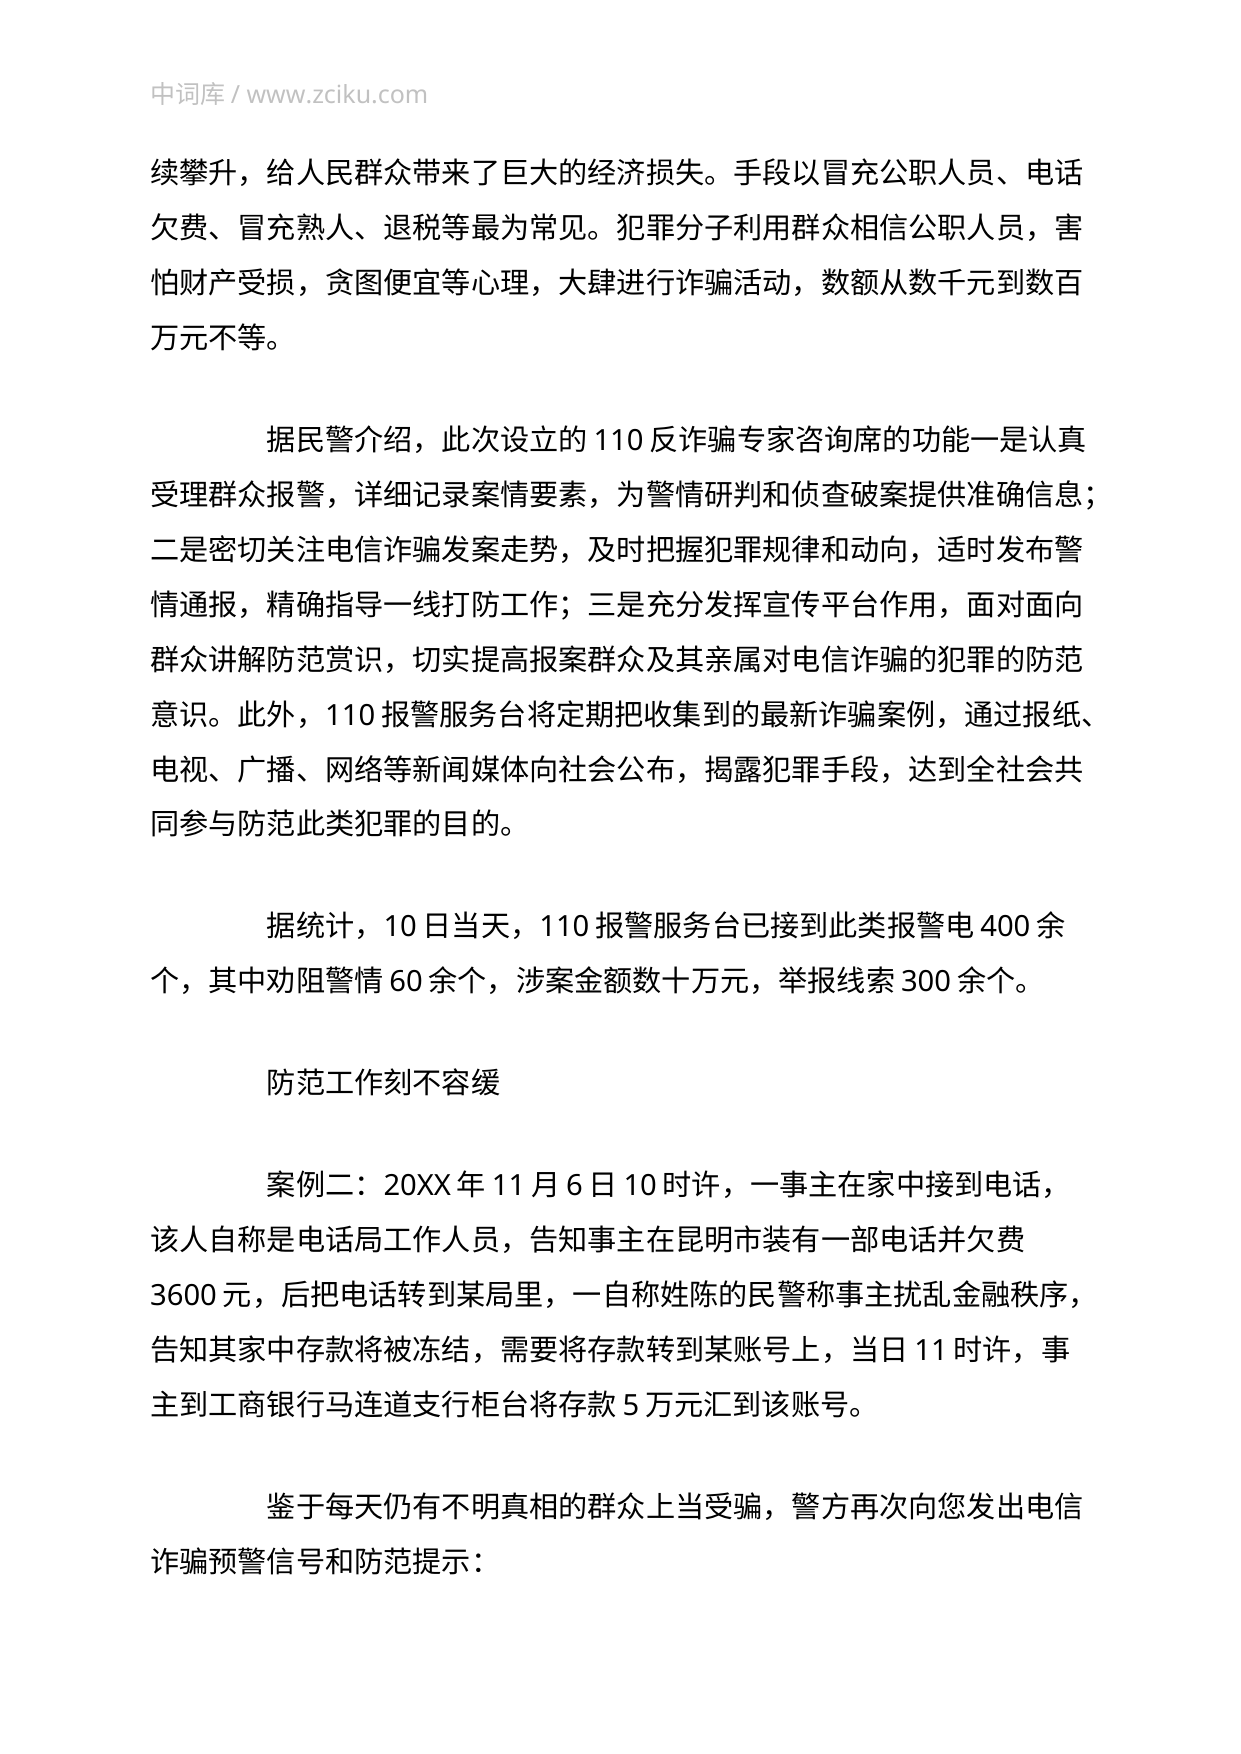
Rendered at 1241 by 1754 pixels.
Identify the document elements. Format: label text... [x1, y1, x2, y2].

text 案例二：20XX年11月6日10时许，一事主在家中接到电话，该人自称是电话局工作人员，告知事主在昆明市装有一部电话并欠费3600元，后把电话转到某局里，一自称姓陈的民警称事主扰乱金融秩序，告知其家中存款将被冻结，需要将存款转到某账号上，当日11时许，事主到工商银行马连道支行柜台将存款5万元汇到该账号。 [150, 1161, 1090, 1424]
text 鉴于每天仍有不明真相的群众上当受骗，警方再次向您发出电信诈骗预警信号和防范提示： [150, 1483, 1090, 1581]
text 防范工作刻不容缓 [150, 1060, 1090, 1102]
text 据民警介绍，此次设立的110反诈骗专家咨询席的功能一是认真受理群众报警，详细记录案情要素，为警情研判和侦查破案提供准确信息；二是密切关注电信诈骗发案走势，及时把握犯罪规律和动向，适时发布警情通报，精确指导一线打防工作；三是充分发挥宣传平台作用，面对面向群众讲解防范赏识，切实提高报案群众及其亲属对电信诈骗的犯罪的防范意识。此外，110报警服务台将定期把收集到的最新诈骗案例，通过报纸、电视、广播、网络等新闻媒体向社会公布，揭露犯罪手段，达到全社会共同参与防范此类犯罪的目的。 [150, 416, 1090, 843]
text 据统计，10日当天，110报警服务台已接到此类报警电400余个，其中劝阻警情60余个，涉案金额数十万元，举报线索300余个。 [150, 903, 1090, 1000]
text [150, 150, 1090, 357]
